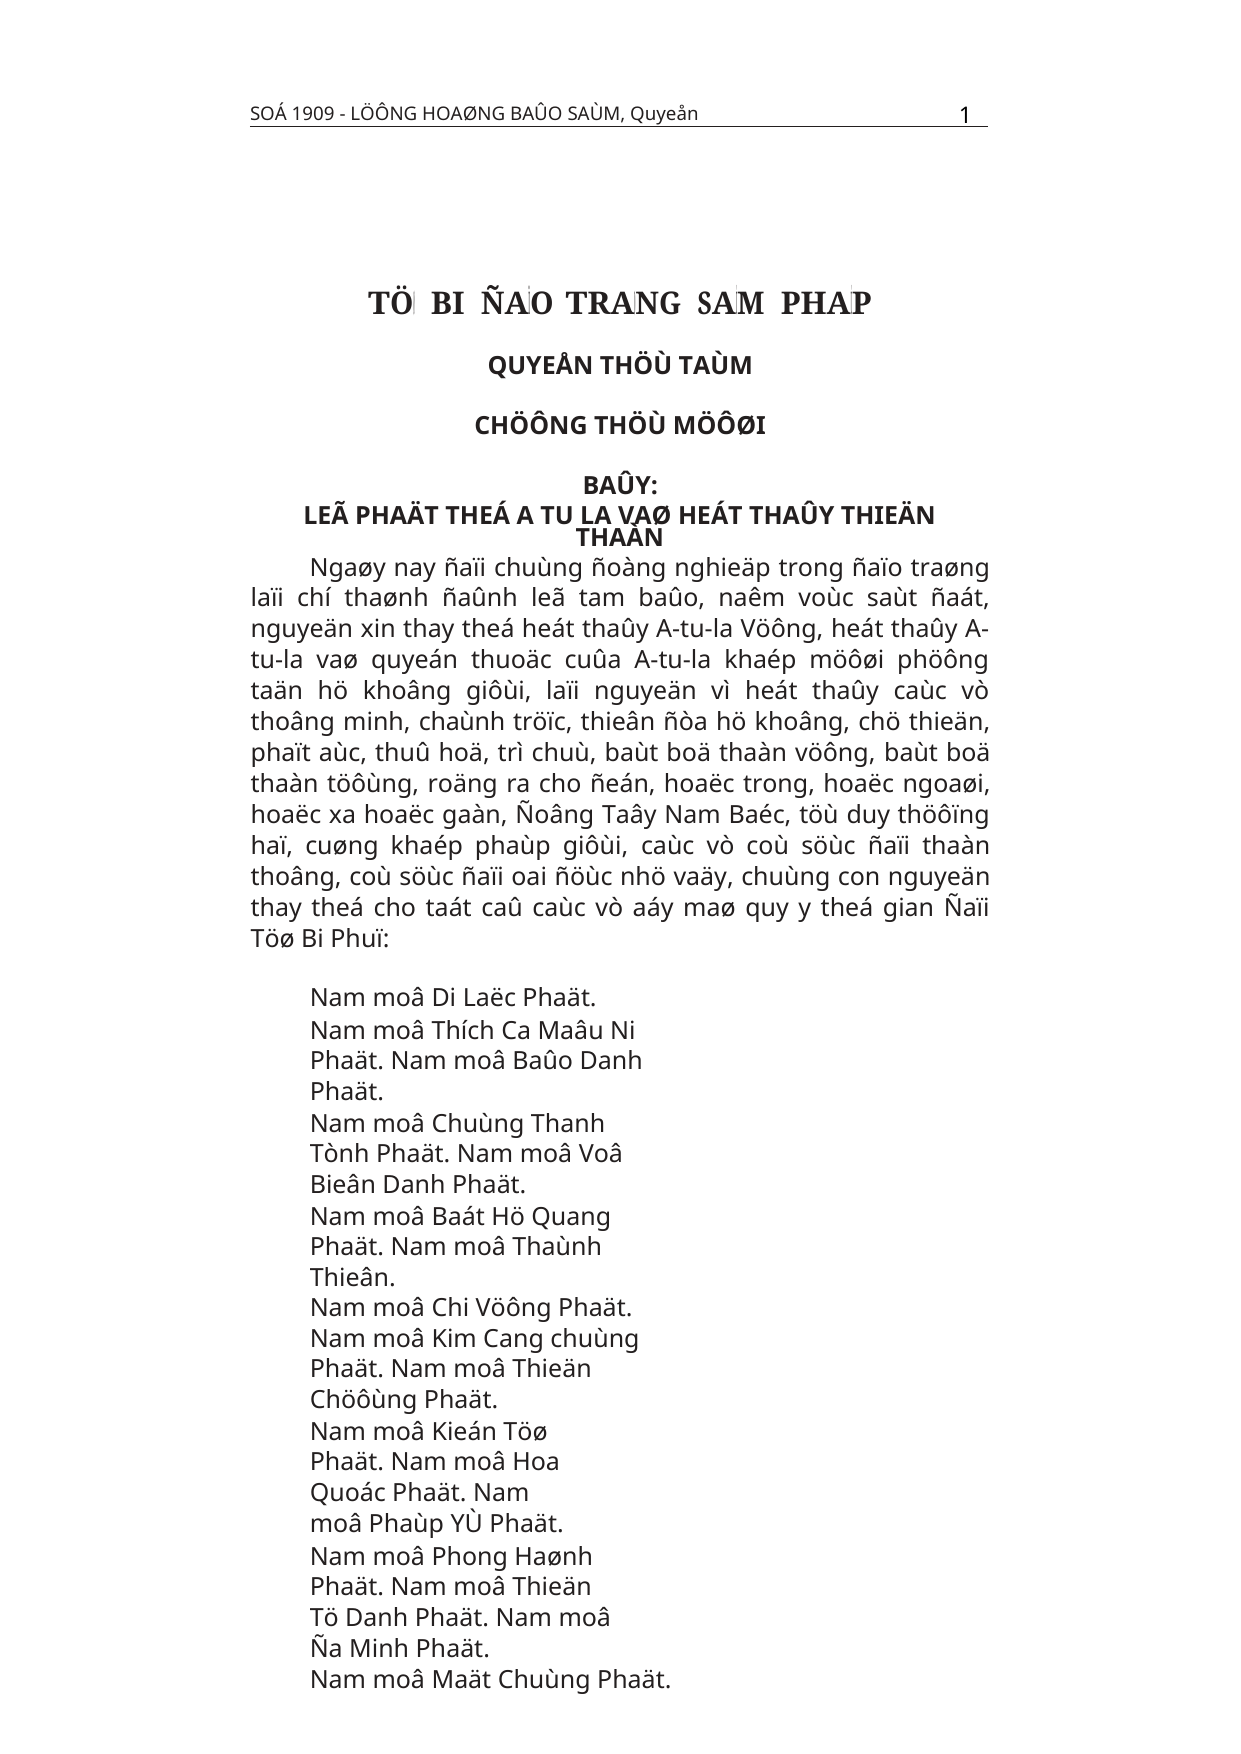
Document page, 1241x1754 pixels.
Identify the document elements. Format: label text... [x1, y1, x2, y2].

text Nam moâ Baát Hö Quang Phaät. Nam moâ Thaùnh Thieân. [309, 1201, 616, 1293]
text LEÃ PHAÄT THEÁ A TU LA VAØ HEÁT THAÛY THIEÄN THAÀN [264, 506, 974, 551]
text Nam moâ Di Laëc Phaät. [309, 981, 1092, 1013]
subtitle QUYEÅN THÖÙ TAÙM CHÖÔNG THÖÙ MÖÔØI BAÛY: [460, 326, 780, 506]
text Nam moâ Kim Cang chuùng Phaät. Nam moâ Thieän Chöôùng Phaät. [309, 1323, 642, 1416]
text Nam moâ Thích Ca Maâu Ni Phaät. Nam moâ Baûo Danh Phaät. [309, 1014, 648, 1107]
title TÖØ BI ÑAÏO TRAØNG SAÙM PHAÙP [265, 281, 974, 323]
text Nam moâ Phong Haønh Phaät. Nam moâ Thieän Tö Danh Phaät. Nam moâ Ña Minh Phaät. [309, 1540, 626, 1664]
text Nam moâ Kieán Töø Phaät. Nam moâ Hoa Quoác Phaät. Nam moâ Phaùp YÙ Phaät. [309, 1416, 572, 1540]
text Nam moâ Chuùng Thanh Tònh Phaät. Nam moâ Voâ Bieân Danh Phaät. [309, 1107, 663, 1201]
text Ngaøy nay ñaïi chuùng ñoàng nghieäp trong ñaïo traøng laïi chí thaønh ñaûnh leã tam baûo, naêm voùc saùt ñaát, nguyeän xin thay theá heát thaûy A-tu-la Vöông, heát thaûy A-tu-la vaø quyeán thuoäc cuûa A-tu-la khaép möôøi phöông taän hö khoâng giôùi, laïi nguyeän vì heát thaûy caùc vò thoâng minh, chaùnh tröïc, thieân ñòa hö khoâng, chö thieän, phaït aùc, thuû hoä, trì chuù, baùt boä thaàn vöông, baùt boä thaàn töôùng, roäng ra cho ñeán, hoaëc trong, hoaëc ngoaøi, hoaëc xa hoaëc gaàn, Ñoâng Taây Nam Baéc, töù duy thöôïng haï, cuøng khaép phaùp giôùi, caùc vò coù söùc ñaïi thaàn thoâng, coù söùc ñaïi oai ñöùc nhö vaäy, chuùng con nguyeän thay theá cho taát caû caùc vò aáy maø quy y theá gian Ñaïi Töø Bi Phuï: [250, 552, 990, 955]
text Nam moâ Chi Vöông Phaät. [309, 1293, 1092, 1322]
text Nam moâ Maät Chuùng Phaät. [309, 1664, 1092, 1694]
